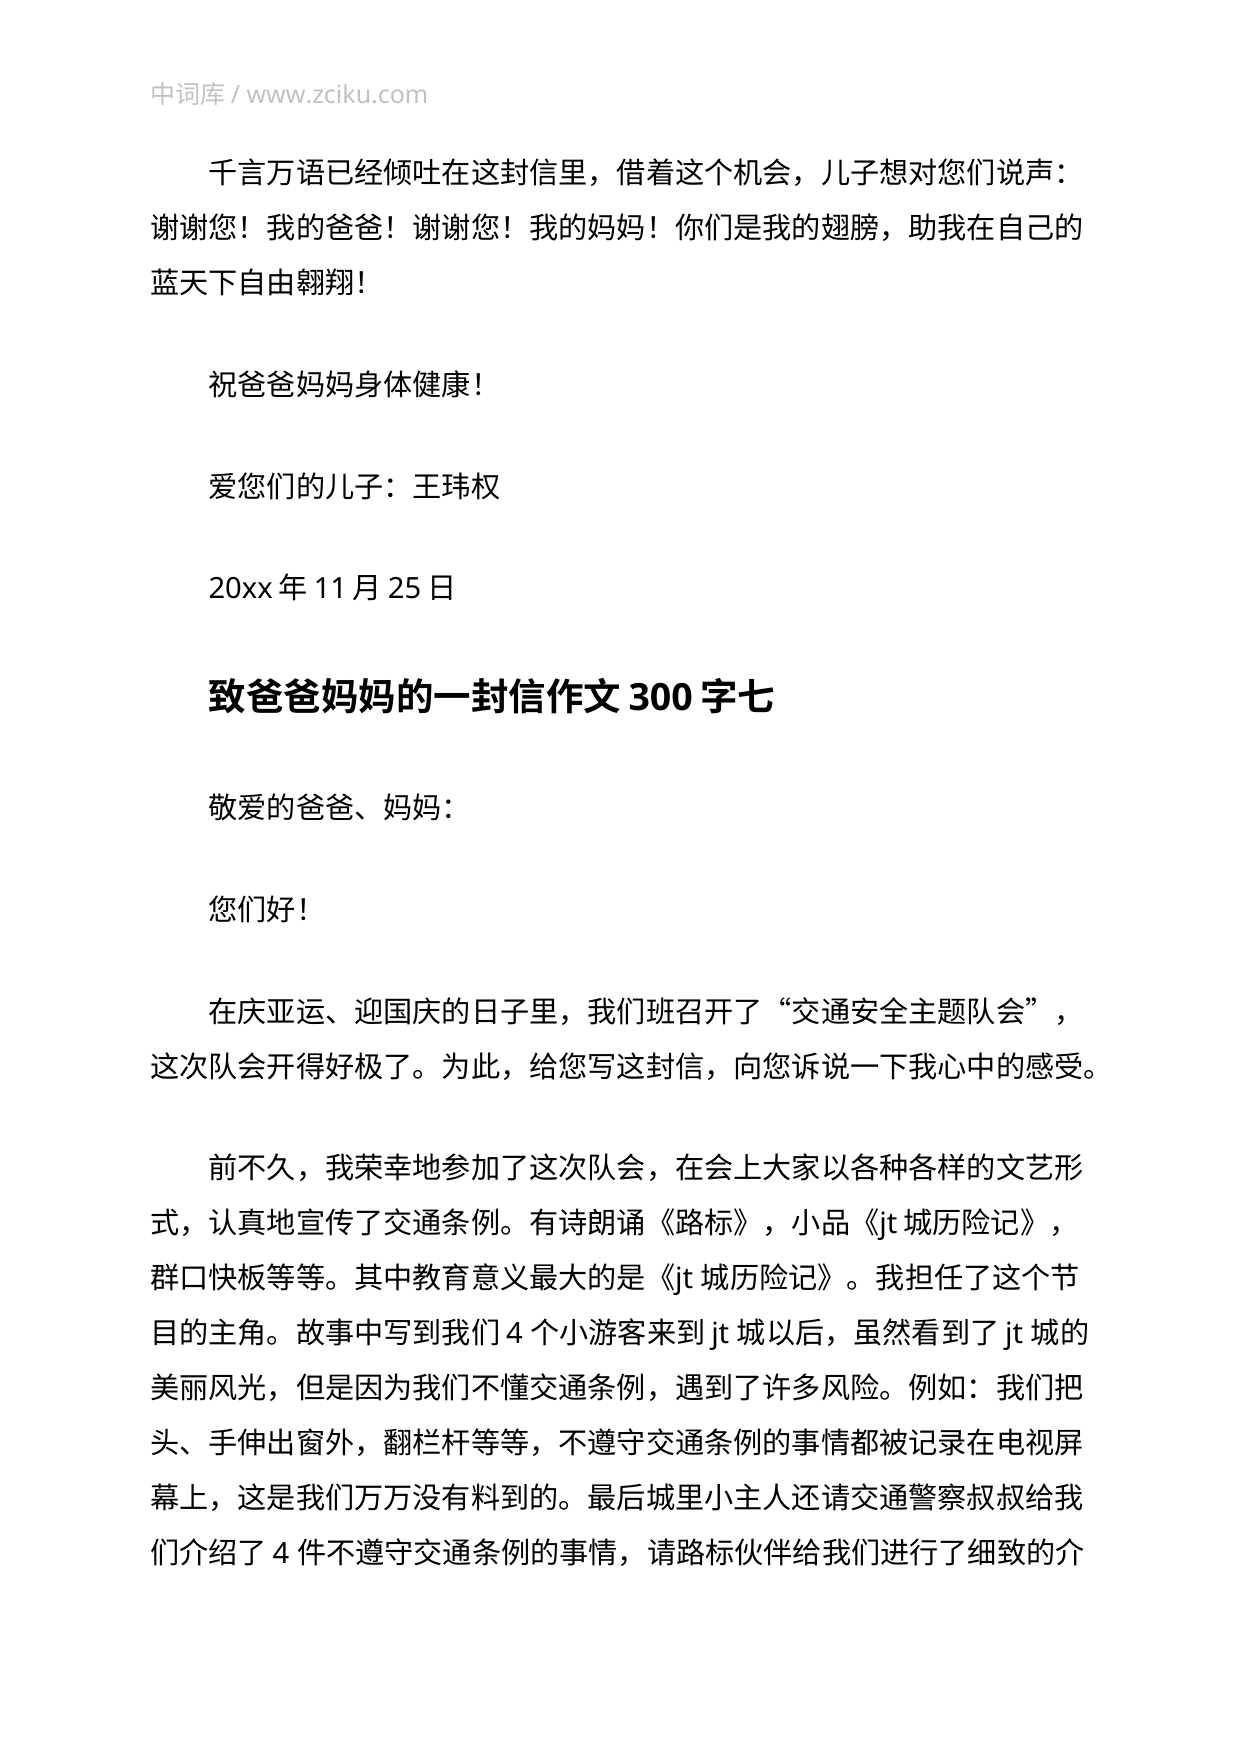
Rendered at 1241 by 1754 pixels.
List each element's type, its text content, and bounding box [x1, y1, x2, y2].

text 祝爸爸妈妈身体健康！ [150, 362, 1090, 404]
text 致爸爸妈妈的一封信作文300字七 [150, 667, 1090, 722]
text 20xx年11月25日 [150, 565, 1090, 607]
text 千言万语已经倾吐在这封信里，借着这个机会，儿子想对您们说声：谢谢您！我的爸爸！谢谢您！我的妈妈！你们是我的翅膀，助我在自己的蓝天下自由翱翔！ [150, 150, 1090, 302]
text 在庆亚运、迎国庆的日子里，我们班召开了“交通安全主题队会”，这次队会开得好极了。为此，给您写这封信，向您诉说一下我心中的感受。 [150, 988, 1090, 1085]
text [150, 1145, 1090, 1572]
text 敬爱的爸爸、妈妈： [150, 785, 1090, 827]
text 爱您们的儿子：王玮权 [150, 463, 1090, 506]
text 您们好！ [150, 886, 1090, 929]
